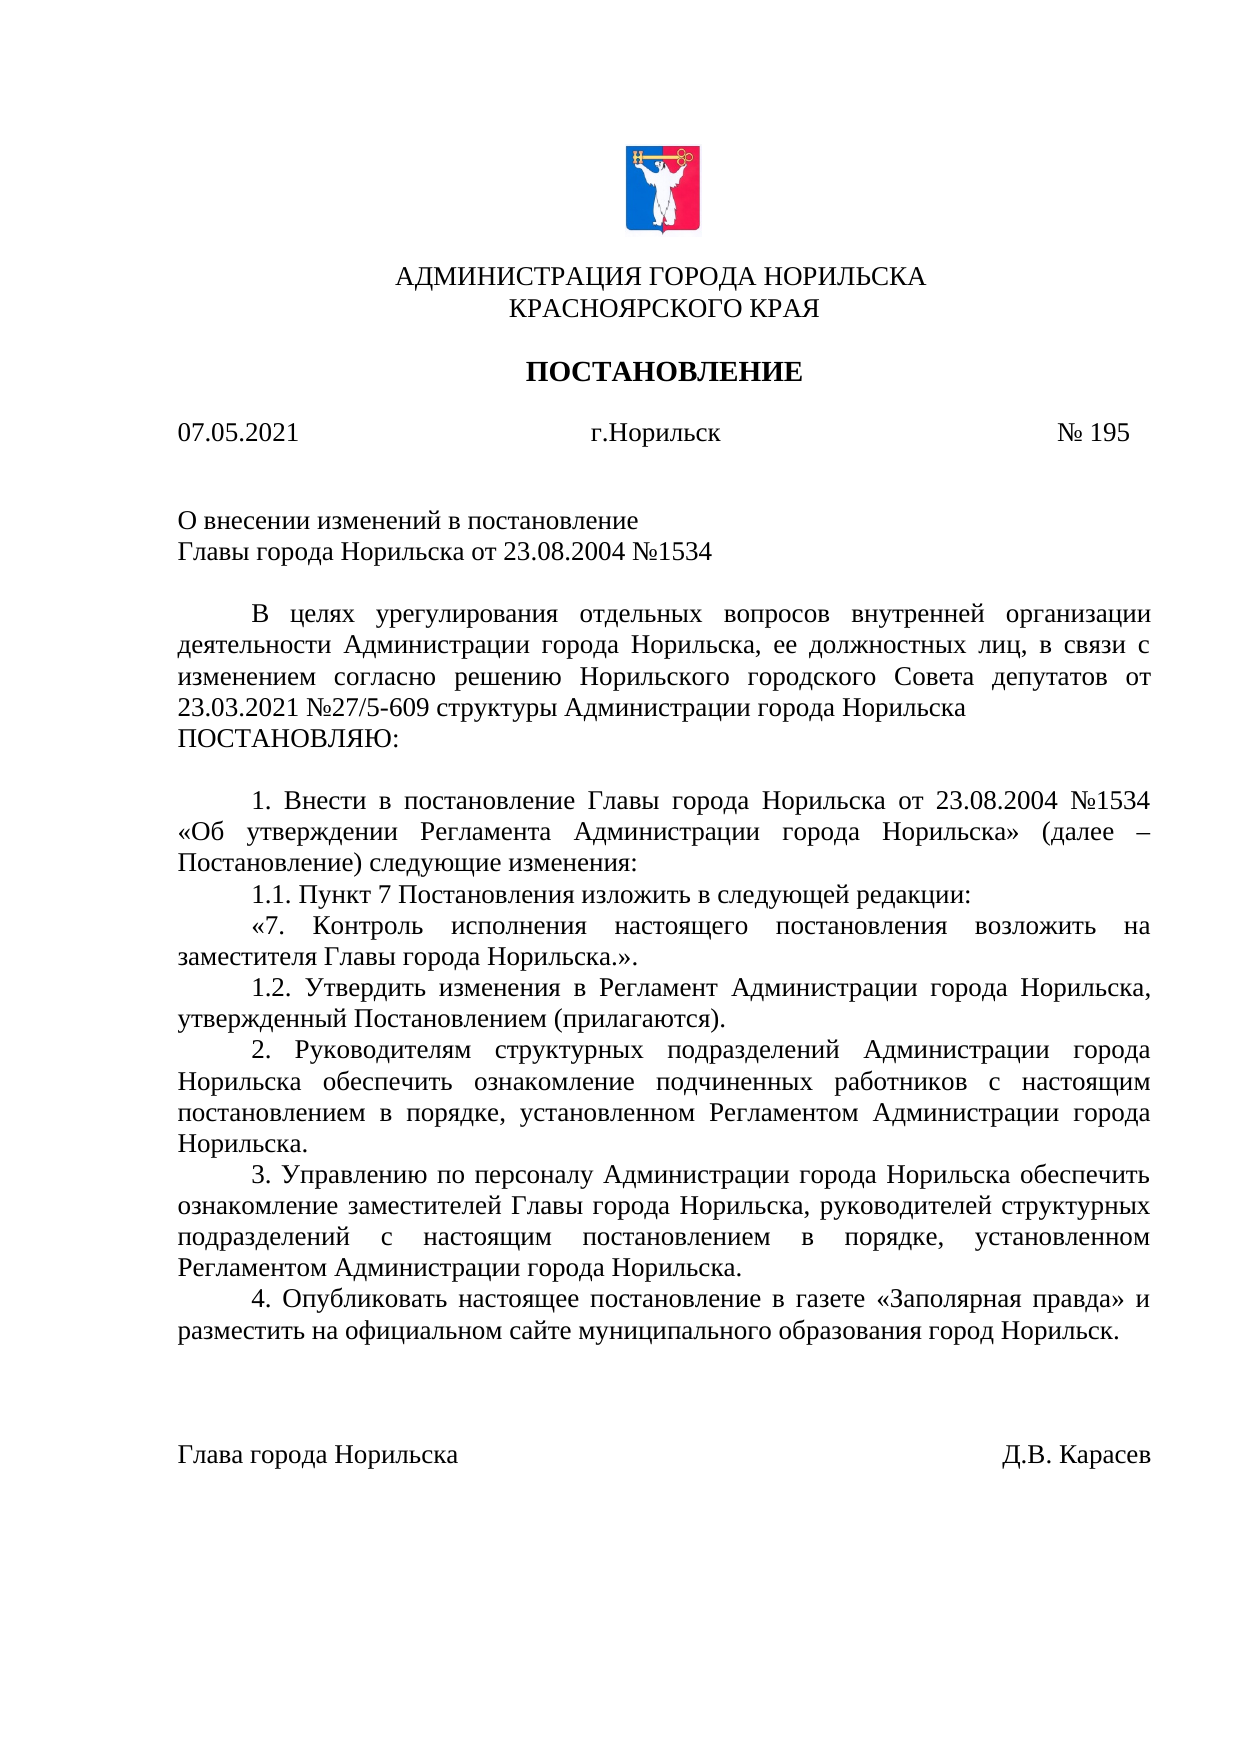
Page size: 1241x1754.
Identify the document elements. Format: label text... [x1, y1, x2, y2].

text «7. Контроль исполнения настоящего постановления возложить на заместителя Главы города Норильска.». [177, 909, 1152, 971]
text В целях урегулирования отдельных вопросов внутренней организации деятельности Администрации города Норильска, ее должностных лиц, в связи с изменением согласно решению Норильского городского Совета депутатов от 23.03.2021 №27/5-609 структуры Администрации города Норильска [177, 597, 1152, 722]
text ПОСТАНОВЛЯЮ: [177, 722, 1152, 753]
text ПОСТАНОВЛЕНИЕ [177, 354, 1152, 387]
text 3. Управлению по персоналу Администрации города Норильска обеспечить ознакомление заместителей Главы города Норильска, руководителей структурных подразделений с настоящим постановлением в порядке, установленном Регламентом Администрации города Норильска. [177, 1158, 1152, 1283]
text О внесении изменений в постановление [177, 504, 1152, 535]
text АДМИНИСТРАЦИЯ ГОРОДА НОРИЛЬСКА [177, 262, 1152, 292]
text 1.2. Утвердить изменения в Регламент Администрации города Норильска, утвержденный Постановлением (прилагаются). [177, 971, 1152, 1033]
text Главы города Норильска от 23.08.2004 №1534 [177, 535, 1152, 566]
picture [625, 144, 702, 237]
text 1. Внести в постановление Главы города Норильска от 23.08.2004 №1534 «Об утверждении Регламента Администрации города Норильска» (далее – Постановление) следующие изменения: [177, 784, 1152, 878]
text 1.1. Пункт 7 Постановления изложить в следующей редакции: [177, 878, 1152, 909]
text Глава города Норильска Д.В. Карасев [177, 1438, 1152, 1469]
text 07.05.2021 г.Норильск № 195 [177, 416, 1168, 447]
text КРАСНОЯРСКОГО КРАЯ [177, 292, 1152, 323]
text 2. Руководителям структурных подразделений Администрации города Норильска обеспечить ознакомление подчиненных работников с настоящим постановлением в порядке, установленном Регламентом Администрации города Норильска. [177, 1033, 1152, 1158]
text 4. Опубликовать настоящее постановление в газете «Заполярная правда» и разместить на официальном сайте муниципального образования город Норильск. [177, 1283, 1152, 1345]
